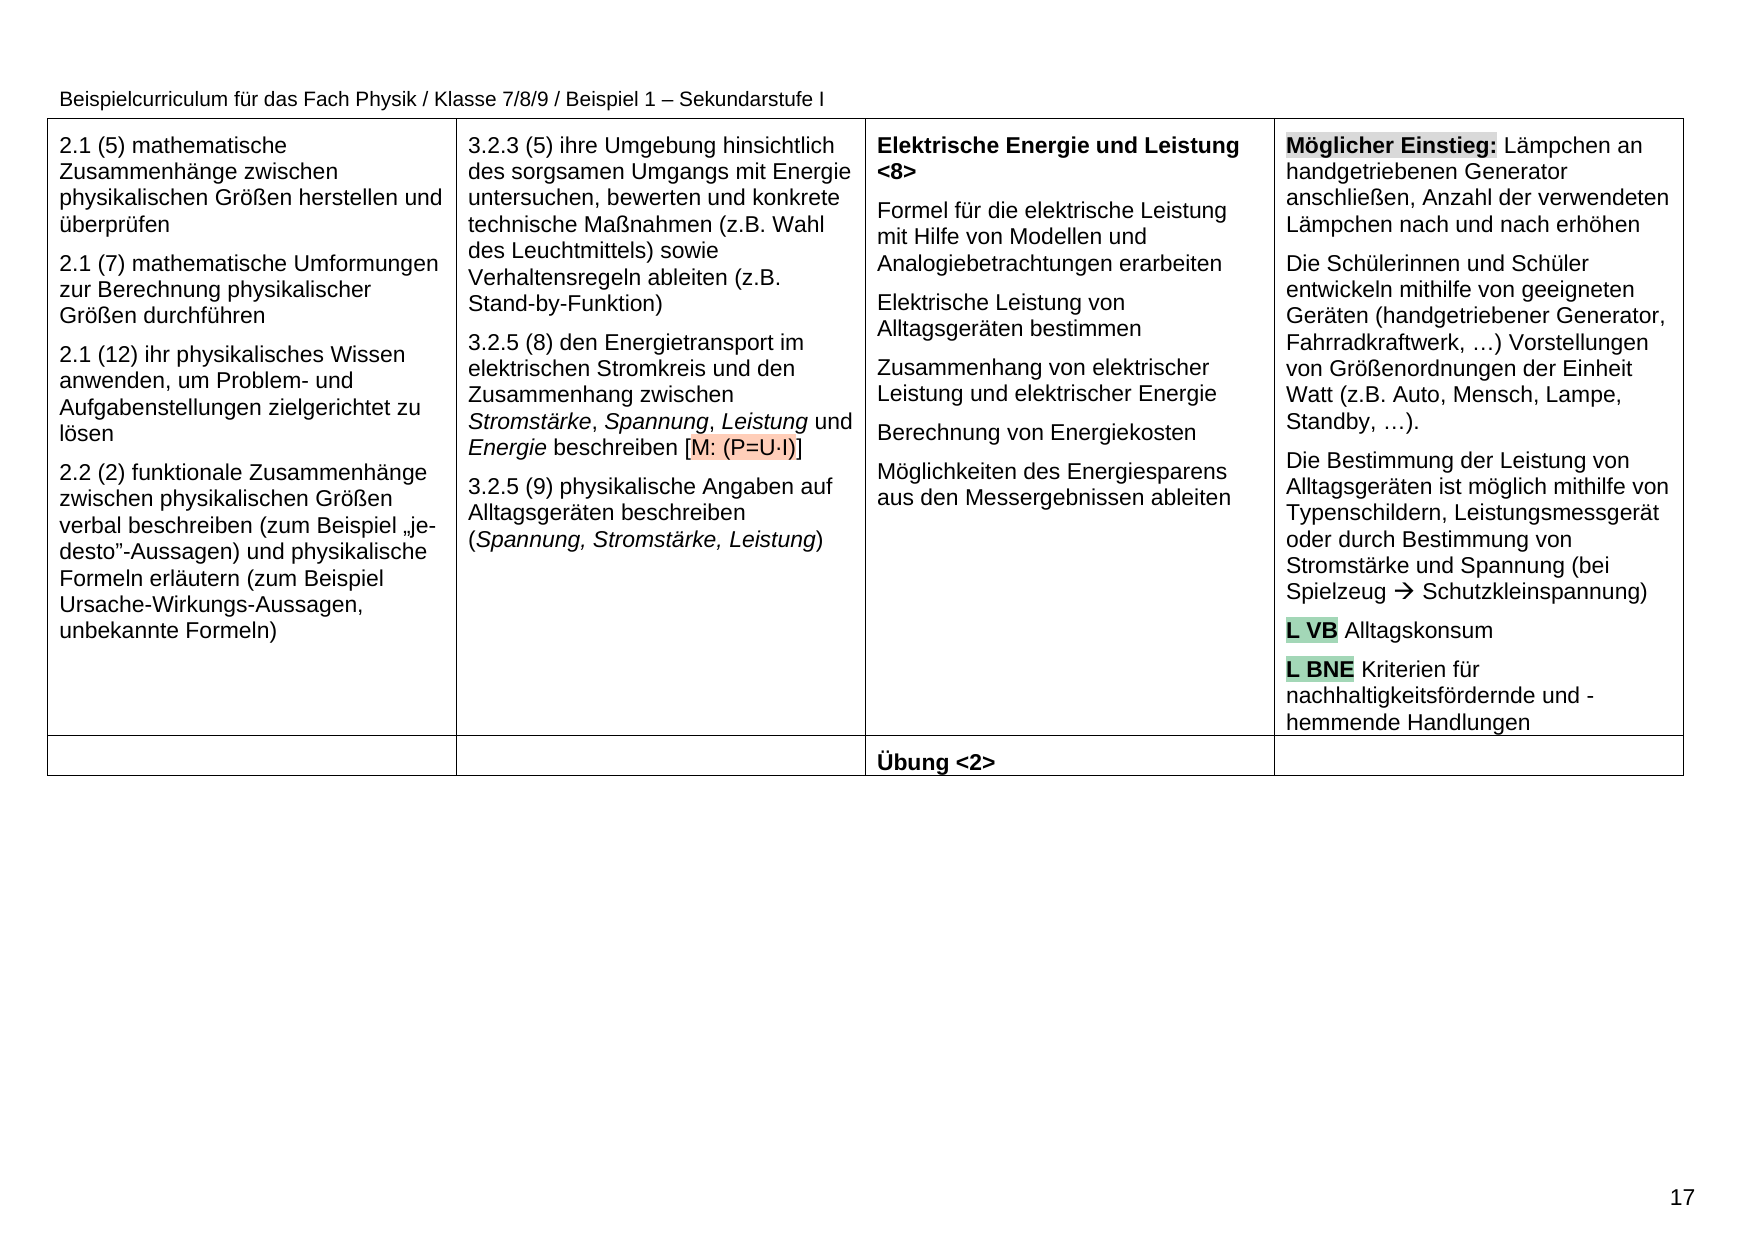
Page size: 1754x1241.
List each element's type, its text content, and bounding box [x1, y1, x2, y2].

table_cell Übung <2> [866, 736, 1274, 775]
table_cell [48, 736, 456, 775]
table_cell 2.1 (5) mathematische Zusammenhänge zwischen physikalischen Größen herstellen und überprüfen 2.1 (7) mathematische Umformungen zur Berechnung physikalischer Größen durchführen 2.1 (12) ihr physikalisches Wissen anwenden, um Problem- und Aufgabenstellungen zielgerichtet zu lösen 2.2 (2) funktionale Zusammenhänge zwischen physikalischen Größen verbal beschreiben (zum Beispiel „je-desto”-Aussagen) und physikalische Formeln erläutern (zum Beispiel Ursache-Wirkungs-Aussagen, unbekannte Formeln) [48, 119, 456, 735]
table_cell [1275, 736, 1683, 775]
table_cell Elektrische Energie und Leistung <8> Formel für die elektrische Leistung mit Hilfe von Modellen und Analogiebetrachtungen erarbeiten Elektrische Leistung von Alltagsgeräten bestimmen Zusammenhang von elektrischer Leistung und elektrischer Energie Berechnung von Energiekosten Möglichkeiten des Energiesparens aus den Messergebnissen ableiten [866, 119, 1274, 735]
table_cell 3.2.3 (5) ihre Umgebung hinsichtlich des sorgsamen Umgangs mit Energie untersuchen, bewerten und konkrete technische Maßnahmen (z.B. Wahl des Leuchtmittels) sowie Verhaltensregeln ableiten (z.B. Stand-by-Funktion) 3.2.5 (8) den Energietransport im elektrischen Stromkreis und den Zusammenhang zwischen Stromstärke, Spannung, Leistung und Energie beschreiben [M: (P=U∙I)] 3.2.5 (9) physikalische Angaben auf Alltagsgeräten beschreiben (Spannung, Stromstärke, Leistung) [457, 119, 865, 735]
table_cell Möglicher Einstieg: Lämpchen an handgetriebenen Generator anschließen, Anzahl der verwendeten Lämpchen nach und nach erhöhen Die Schülerinnen und Schüler entwickeln mithilfe von geeigneten Geräten (handgetriebener Generator, Fahrradkraftwerk, …) Vorstellungen von Größenordnungen der Einheit Watt (z.B. Auto, Mensch, Lampe, Standby, …). Die Bestimmung der Leistung von Alltagsgeräten ist möglich mithilfe von Typenschildern, Leistungsmessgerät oder durch Bestimmung von Stromstärke und Spannung (bei Spielzeug Schutzkleinspannung) L VB Alltagskonsum L BNE Kriterien für nachhaltigkeitsfördernde und -hemmende Handlungen [1275, 119, 1683, 735]
table_cell [457, 736, 865, 775]
